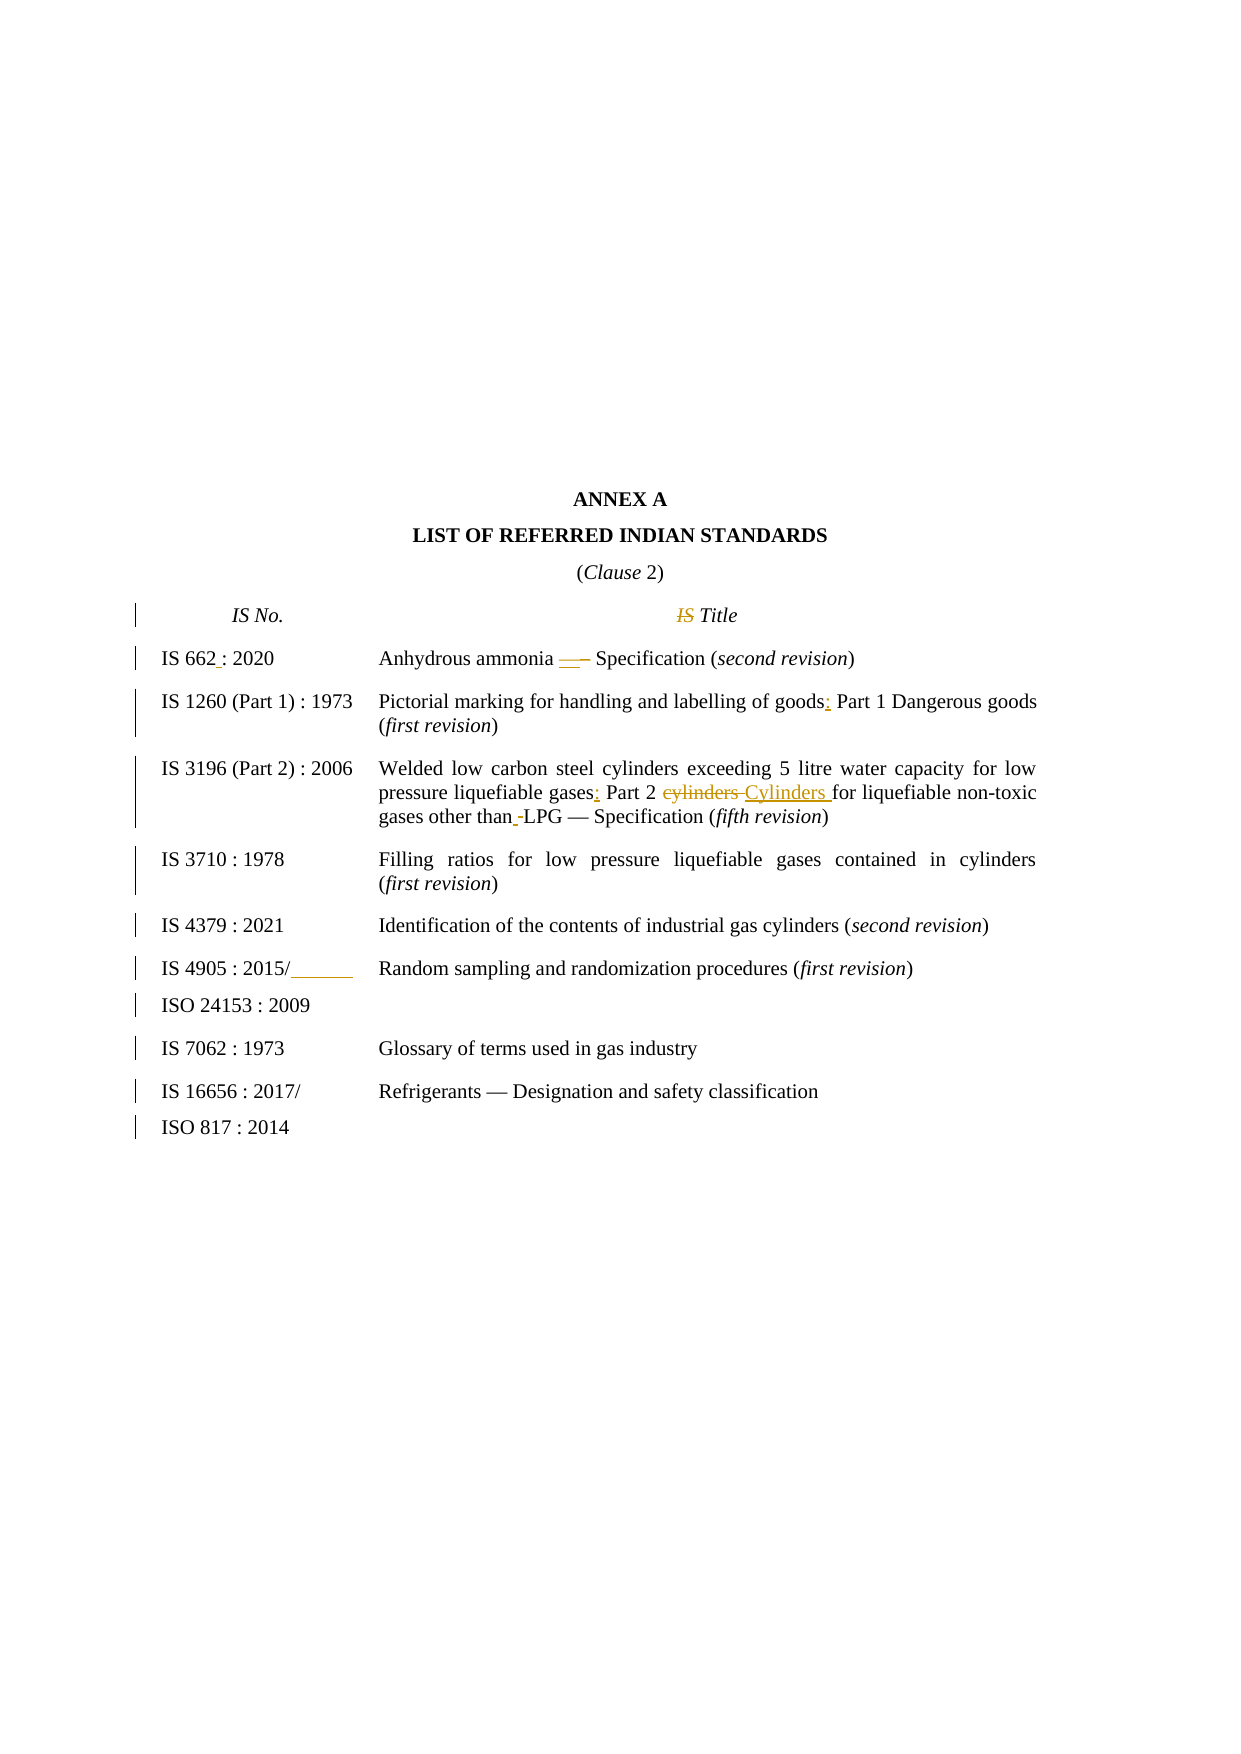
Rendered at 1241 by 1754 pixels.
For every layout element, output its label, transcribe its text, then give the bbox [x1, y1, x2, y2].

table_cell IS 4905 : 2015/ ISO 24153 : 2009 [150, 950, 367, 1029]
table_cell Identification of the contents of industrial gas cylinders (second revision) [367, 907, 1048, 950]
table_cell IS 7062 : 1973 [150, 1030, 367, 1072]
table_header Title [367, 597, 1048, 639]
table_cell IS 16656 : 2017/ ISO 817 : 2014 [150, 1073, 367, 1152]
text (Clause 2) [150, 560, 1090, 584]
table_cell IS 4379 : 2021 [150, 907, 367, 950]
text LIST OF REFERRED STANDARDS [150, 523, 1090, 547]
table_cell Anhydrous ammonia Specification (second revision) [367, 640, 1048, 682]
text ANNEX A [150, 487, 1090, 511]
table_header IS No. [150, 597, 367, 639]
table_cell Pictorial marking for handling and labelling of goods Part 1 Dangerous goods (first revision) [367, 683, 1048, 749]
table_cell Random sampling and randomization procedures (first revision) [367, 950, 1048, 1029]
table_cell IS 3710 : 1978 [150, 840, 367, 907]
table_cell IS 662: 2020 [150, 640, 367, 682]
table_cell Glossary of terms used in gas industry [367, 1030, 1048, 1072]
table_cell IS 3196 (Part 2) : 2006 [150, 749, 367, 840]
table_cell Filling ratios for low pressure liquefiable gases contained in cylinders (first revision) [367, 840, 1048, 907]
table_cell IS 1260 (Part 1) : 1973 [150, 683, 367, 749]
table_cell Refrigerants — Designation and safety classification [367, 1073, 1048, 1152]
table_cell Welded low carbon steel cylinders exceeding 5 litre water capacity for low pressure liquefiable gases Part 2 for liquefiable non-toxic gases other thanLPG — Specification (fifth revision) [367, 749, 1048, 840]
